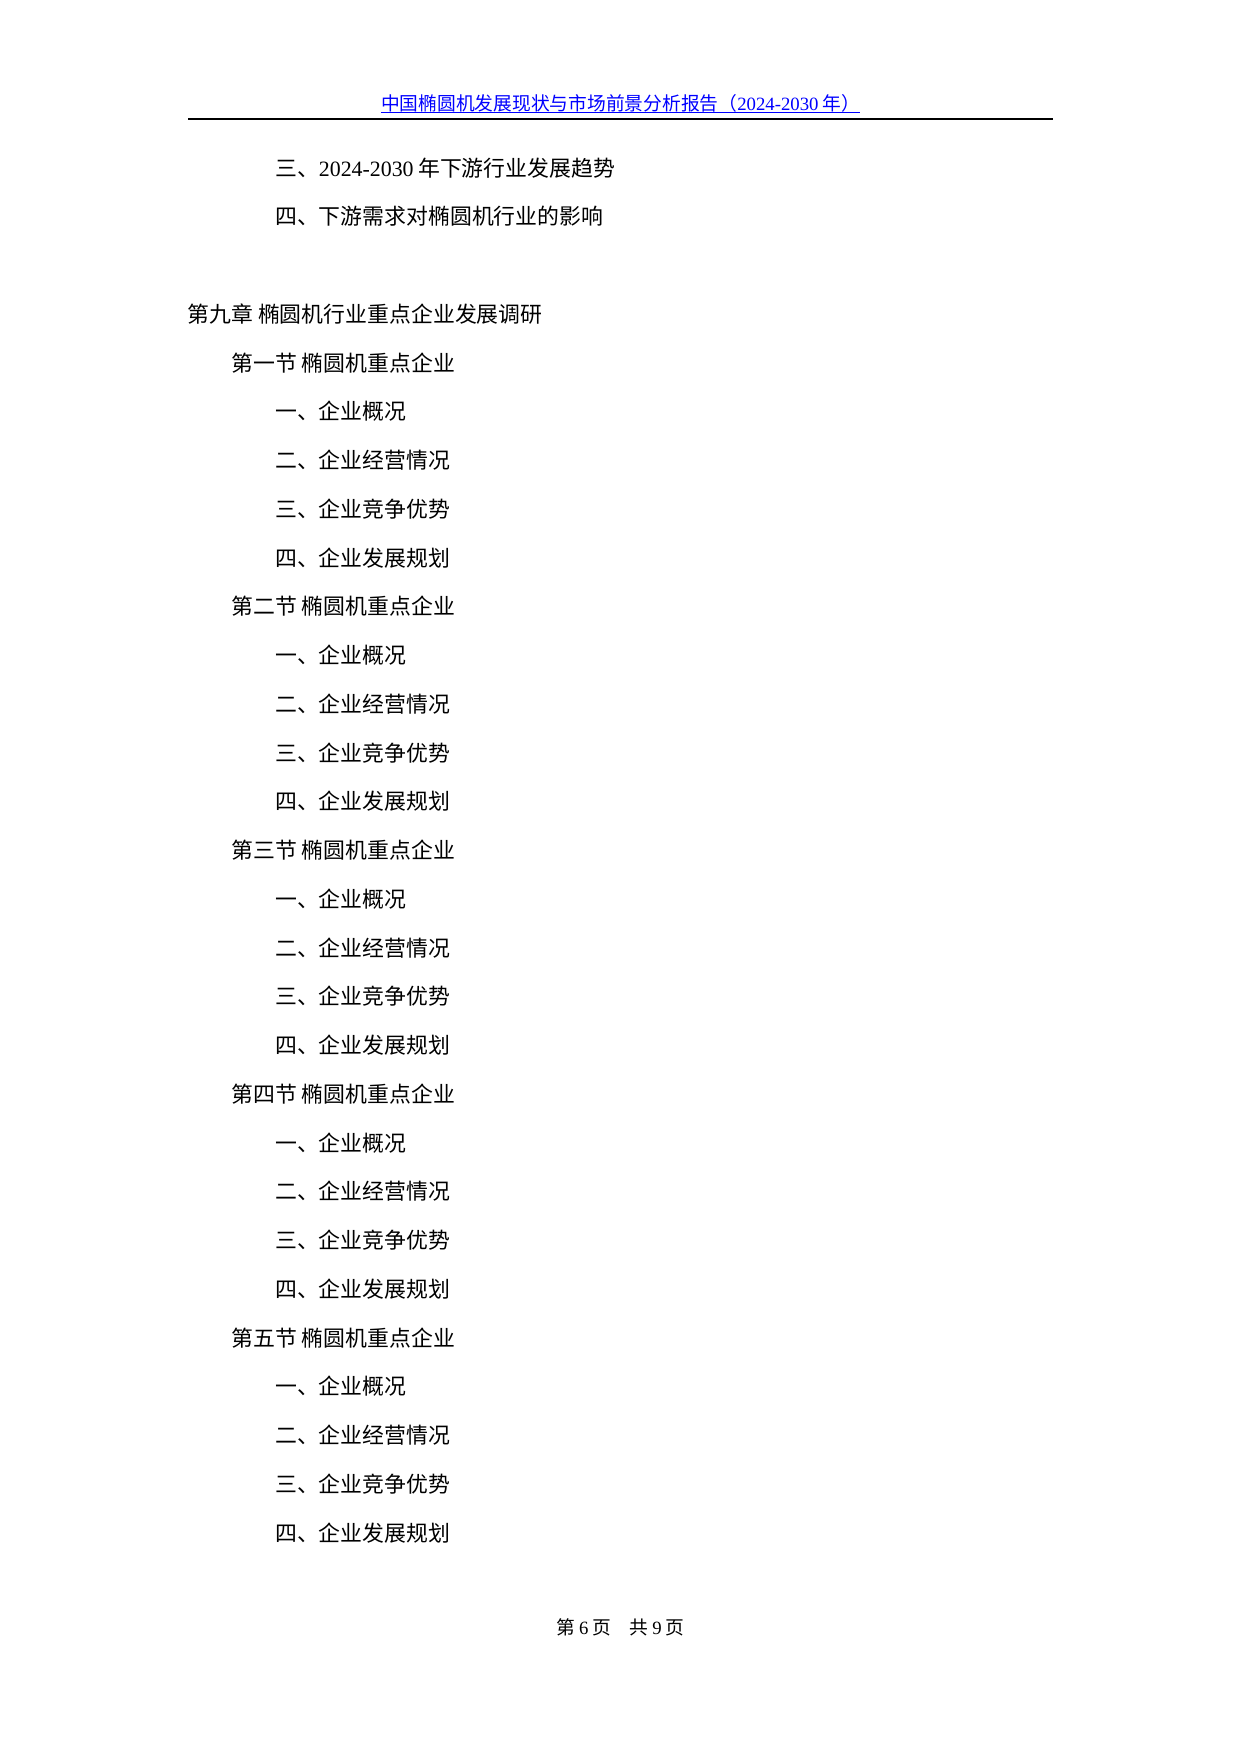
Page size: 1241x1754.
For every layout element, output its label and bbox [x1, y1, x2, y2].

text [187, 150, 1053, 1548]
